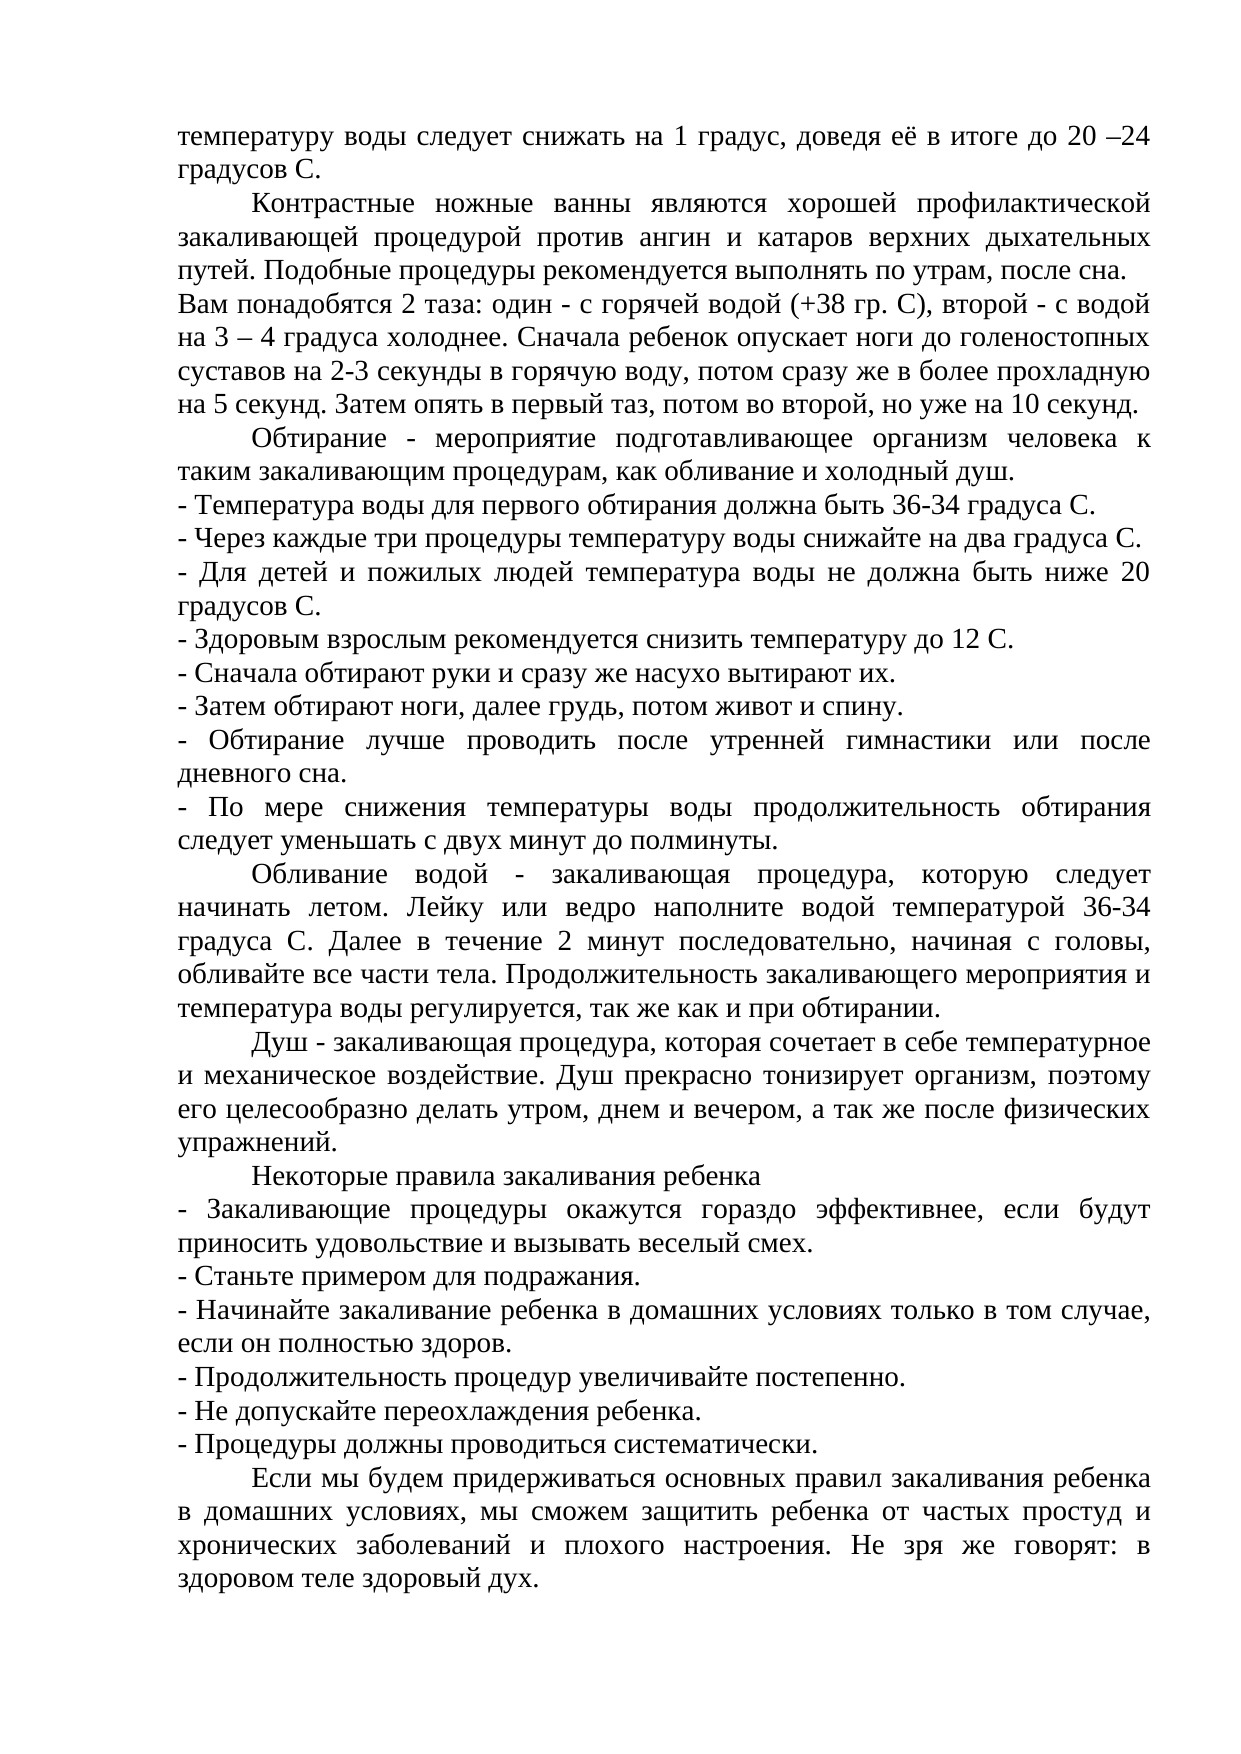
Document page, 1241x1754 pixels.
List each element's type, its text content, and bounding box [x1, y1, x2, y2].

text Обтирание - мероприятие подготавливающее организм человека к таким закаливающим процедурам, как обливание и холодный душ. [177, 420, 1152, 487]
text - Процедуры должны проводиться систематически. [177, 1426, 1152, 1460]
text - Продолжительность процедур увеличивайте постепенно. [177, 1359, 1152, 1393]
text - Обтирание лучше проводить после утренней гимнастики или после дневного сна. [177, 722, 1152, 789]
text - Не допускайте переохлаждения ребенка. [177, 1393, 1152, 1426]
text - Затем обтирают ноги, далее грудь, потом живот и спину. [177, 688, 1152, 722]
text Обливание водой - закаливающая процедура, которую следует начинать летом. Лейку или ведро наполните водой температурой 36-34 градуса С. Далее в течение 2 минут последовательно, начиная с головы, обливайте все части тела. Продолжительность закаливающего мероприятия и температура воды регулируется, так же как и при обтирании. [177, 856, 1152, 1024]
text Контрастные ножные ванны являются хорошей профилактической закаливающей процедурой против ангин и катаров верхних дыхательных путей. Подобные процедуры рекомендуется выполнять по утрам, после сна. [177, 185, 1152, 286]
text - Закаливающие процедуры окажутся гораздо эффективнее, если будут приносить удовольствие и вызывать веселый смех. [177, 1191, 1152, 1258]
text - Сначала обтирают руки и сразу же насухо вытирают их. [177, 655, 1152, 688]
text - Температура воды для первого обтирания должна быть 36-34 градуса С. [177, 487, 1152, 521]
text - По мере снижения температуры воды продолжительность обтирания следует уменьшать с двух минут до полминуты. [177, 789, 1152, 856]
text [177, 118, 1152, 185]
text - Для детей и пожилых людей температура воды не должна быть ниже 20 градусов С. [177, 554, 1152, 621]
text Душ - закаливающая процедура, которая сочетает в себе температурное и механическое воздействие. Душ прекрасно тонизирует организм, поэтому его целесообразно делать утром, днем и вечером, а так же после физических упражнений. [177, 1024, 1152, 1158]
text Вам понадобятся 2 таза: один - с горячей водой (+38 гр. С), второй - с водой на 3 – 4 градуса холоднее. Сначала ребенок опускает ноги до голеностопных суставов на 2-3 секунды в горячую воду, потом сразу же в более прохладную на 5 секунд. Затем опять в первый таз, потом во второй, но уже на 10 секунд. [177, 286, 1152, 420]
text - Станьте примером для подражания. [177, 1258, 1152, 1292]
text - Через каждые три процедуры температуру воды снижайте на два градуса С. [177, 521, 1152, 554]
text - Здоровым взрослым рекомендуется снизить температуру до 12 С. [177, 621, 1152, 655]
text Некоторые правила закаливания ребенка [177, 1158, 1152, 1191]
text Если мы будем придерживаться основных правил закаливания ребенка в домашних условиях, мы сможем защитить ребенка от частых простуд и хронических заболеваний и плохого настроения. Не зря же говорят: в здоровом теле здоровый дух. [177, 1460, 1152, 1594]
text - Начинайте закаливание ребенка в домашних условиях только в том случае, если он полностью здоров. [177, 1292, 1152, 1359]
